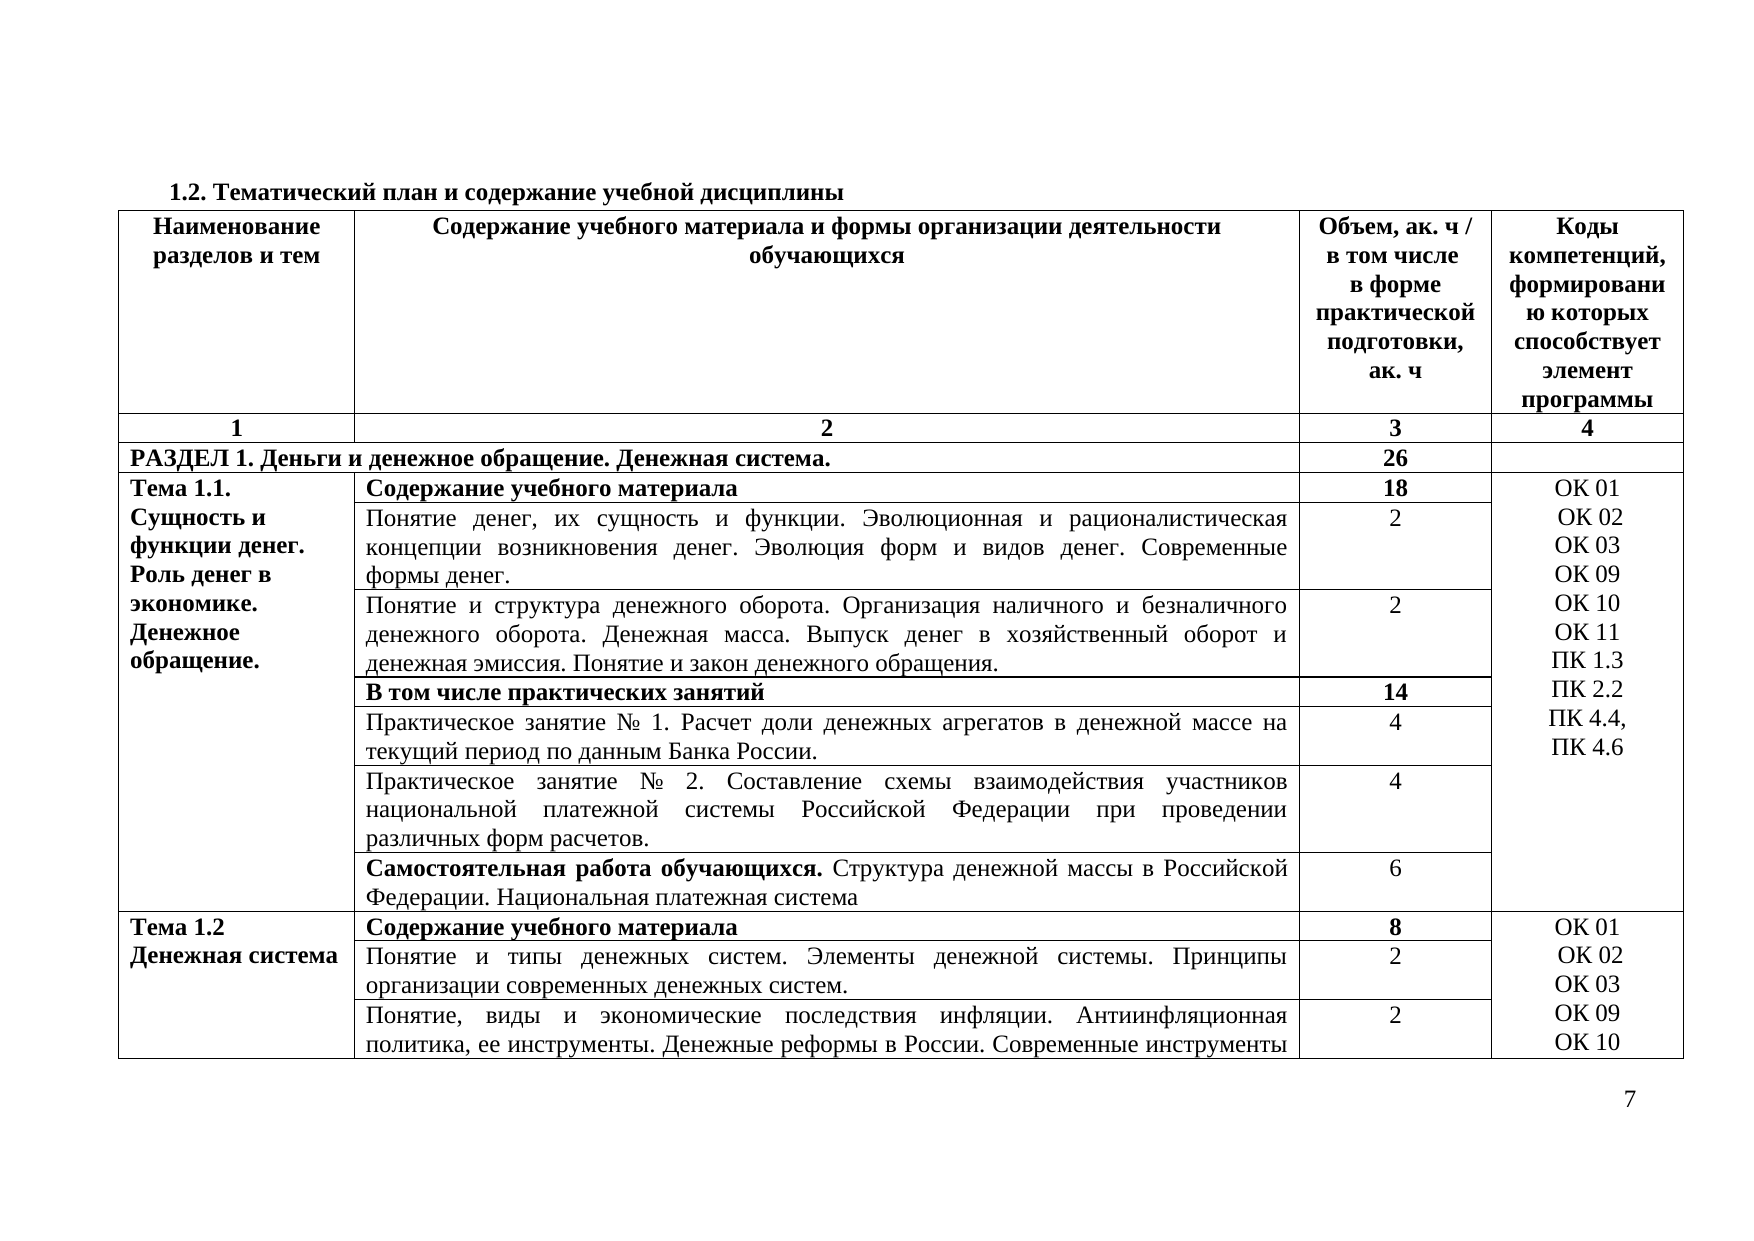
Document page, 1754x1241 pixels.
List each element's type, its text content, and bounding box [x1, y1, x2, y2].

table_cell Тема 1.1. Сущность и функции денег. Роль денег в экономике. Денежное обращение. [119, 473, 354, 911]
table_cell Тема 1.2 Денежная система [119, 912, 354, 1057]
list Тематический план и содержание учебной дисциплины [169, 177, 1636, 206]
table_cell 2 [1300, 941, 1491, 999]
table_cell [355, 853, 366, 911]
table_cell РАЗДЕЛ 1. Деньги и денежное обращение. Денежная система. [119, 443, 1299, 472]
table_cell 3 [1300, 414, 1491, 442]
table_header Объем, ак. ч / в том числе в форме практической подготовки, ак. ч [1300, 211, 1491, 412]
table_cell 26 [1300, 443, 1491, 472]
table_cell 14 [1300, 678, 1491, 706]
table_cell 4 [1492, 414, 1683, 442]
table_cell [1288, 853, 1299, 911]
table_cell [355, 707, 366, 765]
table_cell ОК 01 ОК 02 ОК 03 ОК 09 ОК 10 ОК 11 ПК 1.3 ПК 2.2 ПК 4.4, ПК 4.6 [1492, 912, 1683, 1057]
table_cell 2 [1300, 1000, 1491, 1057]
table_cell 8 [1300, 912, 1491, 940]
table_cell Содержание учебного материала [355, 912, 1299, 940]
table_cell 6 [1300, 853, 1491, 911]
table_cell В том числе практических занятий [355, 678, 1299, 706]
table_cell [355, 1000, 1299, 1057]
table_header Содержание учебного материала и формы организации деятельности обучающихся [355, 211, 1299, 412]
table_cell 2 [1300, 503, 1491, 589]
table_cell 1 [119, 414, 354, 442]
table_cell [1492, 443, 1683, 472]
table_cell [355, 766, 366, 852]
table_cell Понятие и структура денежного оборота. Организация наличного и безналичного денежного оборота. Денежная масса. Выпуск денег в хозяйственный оборот и денежная эмиссия. Понятие и закон денежного обращения. [355, 590, 1299, 676]
table_cell Понятие денег, их сущность и функции. Эволюционная и рационалистическая концепции возникновения денег. Эволюция форм и видов денег. Современные формы денег. [355, 503, 1299, 589]
table_cell Содержание учебного материала [355, 473, 1299, 502]
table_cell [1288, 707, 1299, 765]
table_cell 4 [1300, 766, 1491, 852]
table_cell ОК 01 ОК 02 ОК 03 ОК 09 ОК 10 ОК 11 ПК 1.3 ПК 2.2 ПК 4.4, ПК 4.6 [1492, 473, 1683, 911]
table_cell 18 [1300, 473, 1491, 502]
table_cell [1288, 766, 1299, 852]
table_cell 4 [1300, 707, 1491, 765]
table_header Наименование разделов и тем [119, 211, 354, 412]
table_header Коды компетенций, формированию которых способствует элемент программы [1492, 211, 1683, 412]
table_cell 2 [1300, 590, 1491, 676]
table_cell 2 [355, 414, 1299, 442]
table_cell Понятие и типы денежных систем. Элементы денежной системы. Принципы организации современных денежных систем. [355, 941, 1299, 999]
